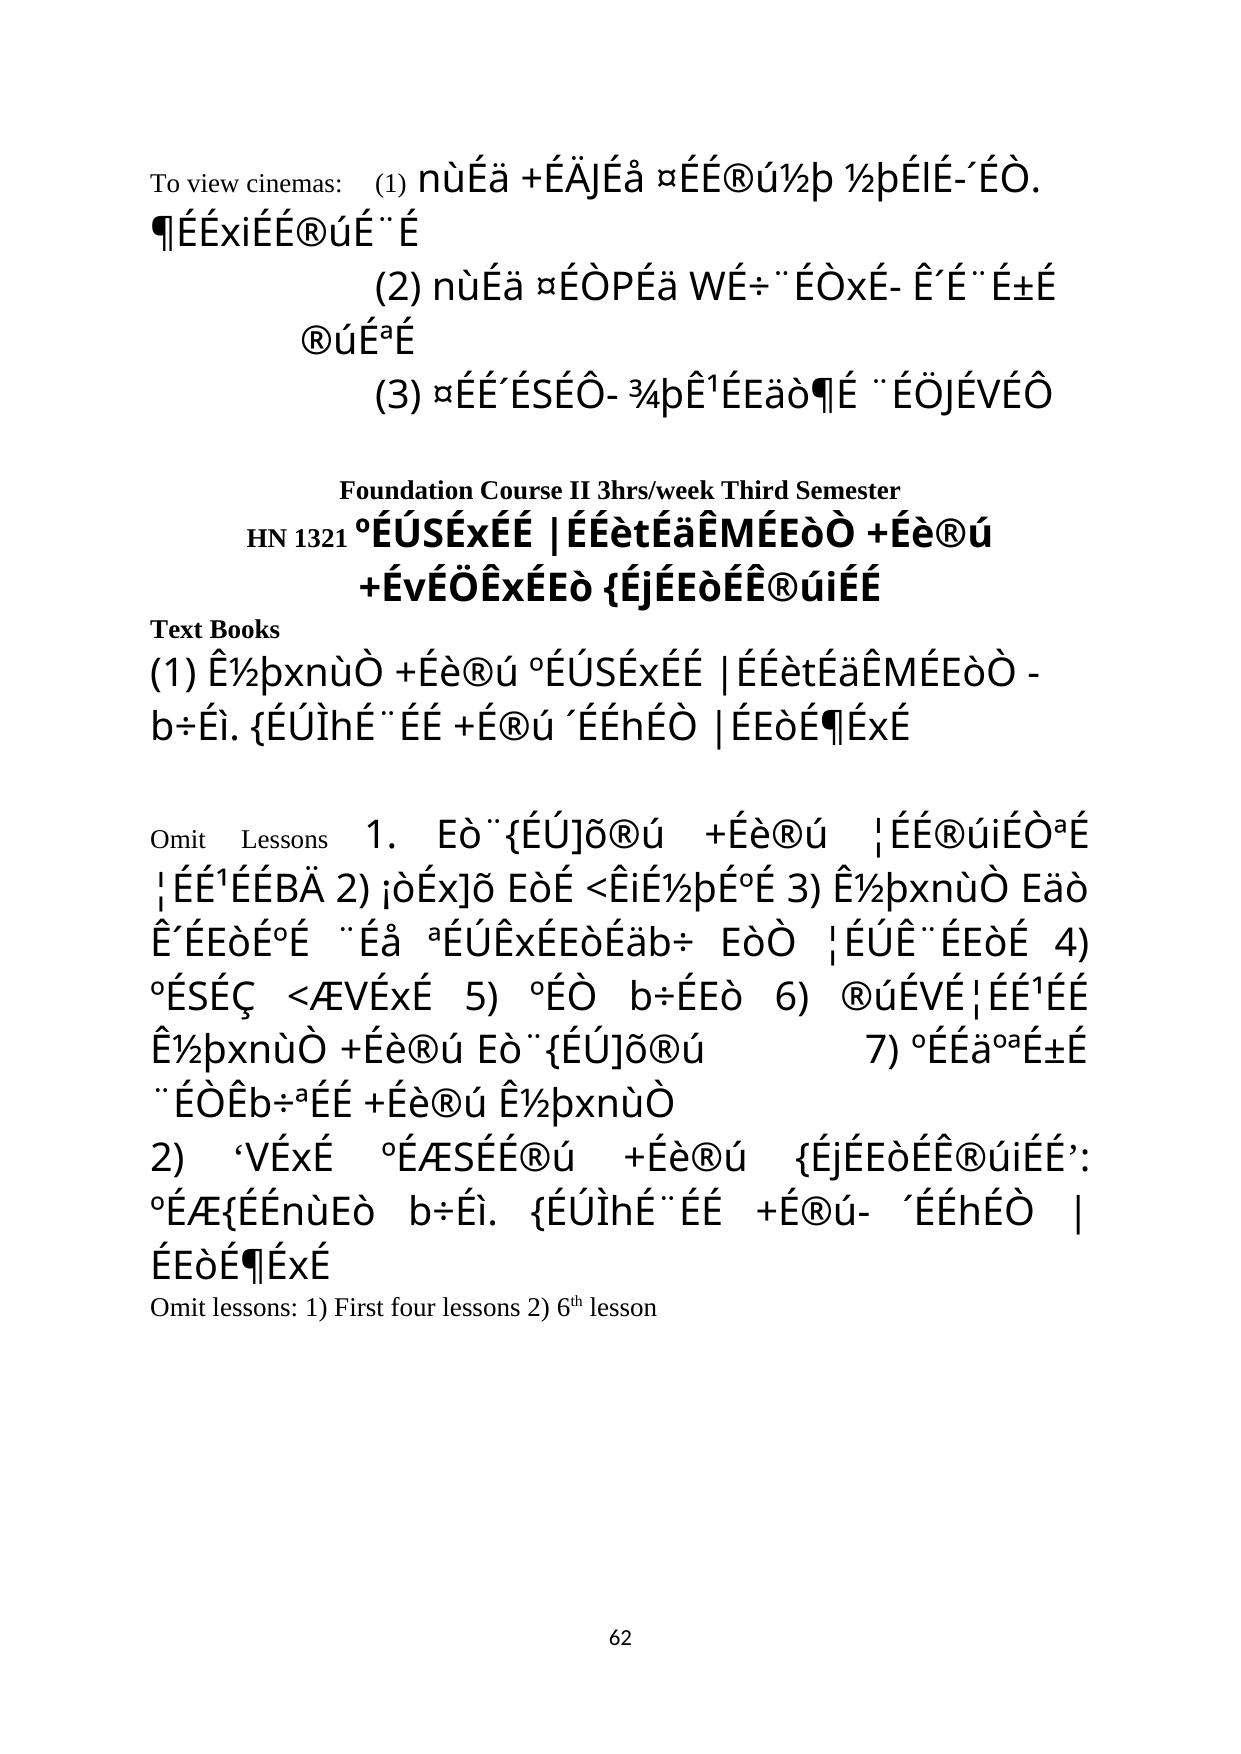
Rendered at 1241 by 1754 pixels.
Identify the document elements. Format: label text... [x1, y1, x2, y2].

text Text Books [150, 613, 1090, 644]
text 2) ‘VÉxÉ ºÉÆSÉÉ®ú +Éè®ú {ÉjÉEòÉÊ®úiÉÉ’: ºÉÆ{ÉÉnùEò b÷Éì. {ÉÚÌhÉ¨ÉÉ +É®ú- ´ÉÉhÉÒ |ÉEòÉ¶ÉxÉ [150, 1129, 1090, 1291]
text Omit Lessons 1. Eò¨{ÉÚ]õ®ú +Éè®ú ¦ÉÉ®úiÉÒªÉ ¦ÉÉ¹ÉÉBÄ 2) ¡òÉx]õ EòÉ <ÊiÉ½þÉºÉ 3) Ê½þxnùÒ Eäò Ê´ÉEòÉºÉ ¨Éå ªÉÚÊxÉEòÉäb÷ EòÒ ¦ÉÚÊ¨ÉEòÉ 4) ºÉSÉÇ <ÆVÉxÉ 5) ºÉÒ b÷ÉEò 6) ®úÉVÉ¦ÉÉ¹ÉÉ Ê½þxnùÒ +Éè®ú Eò¨{ÉÚ]õ®ú 7) ºÉÉäºªÉ±É ¨ÉÒÊb÷ªÉÉ +Éè®ú Ê½þxnùÒ [150, 806, 1090, 1129]
text (1) Ê½þxnùÒ +Éè®ú ºÉÚSÉxÉÉ |ÉÉètÉäÊMÉEòÒ -b÷Éì. {ÉÚÌhÉ¨ÉÉ +É®ú ´ÉÉhÉÒ |ÉEòÉ¶ÉxÉ [150, 644, 1090, 752]
text To view cinemas: (1) nùÉä +ÉÄJÉå ¤ÉÉ®ú½þ ½þÉlÉ-´ÉÒ. ¶ÉÉxiÉÉ®úÉ¨É [150, 150, 1090, 258]
text (3) ¤ÉÉ´ÉSÉÔ- ¾þÊ¹ÉEäò¶É ¨ÉÖJÉVÉÔ [300, 366, 1090, 420]
text (2) nùÉä ¤ÉÒPÉä WÉ÷¨ÉÒxÉ- Ê´É¨É±É ®úÉªÉ [300, 258, 1090, 366]
text Omit lessons: 1) First four lessons 2) 6th lesson [150, 1291, 1090, 1323]
text HN 1321 ºÉÚSÉxÉÉ |ÉÉètÉäÊMÉEòÒ +Éè®ú +ÉvÉÖÊxÉEò {ÉjÉEòÉÊ®úiÉÉ [150, 505, 1090, 613]
text Foundation Course II 3hrs/week Third Semester [150, 474, 1090, 505]
